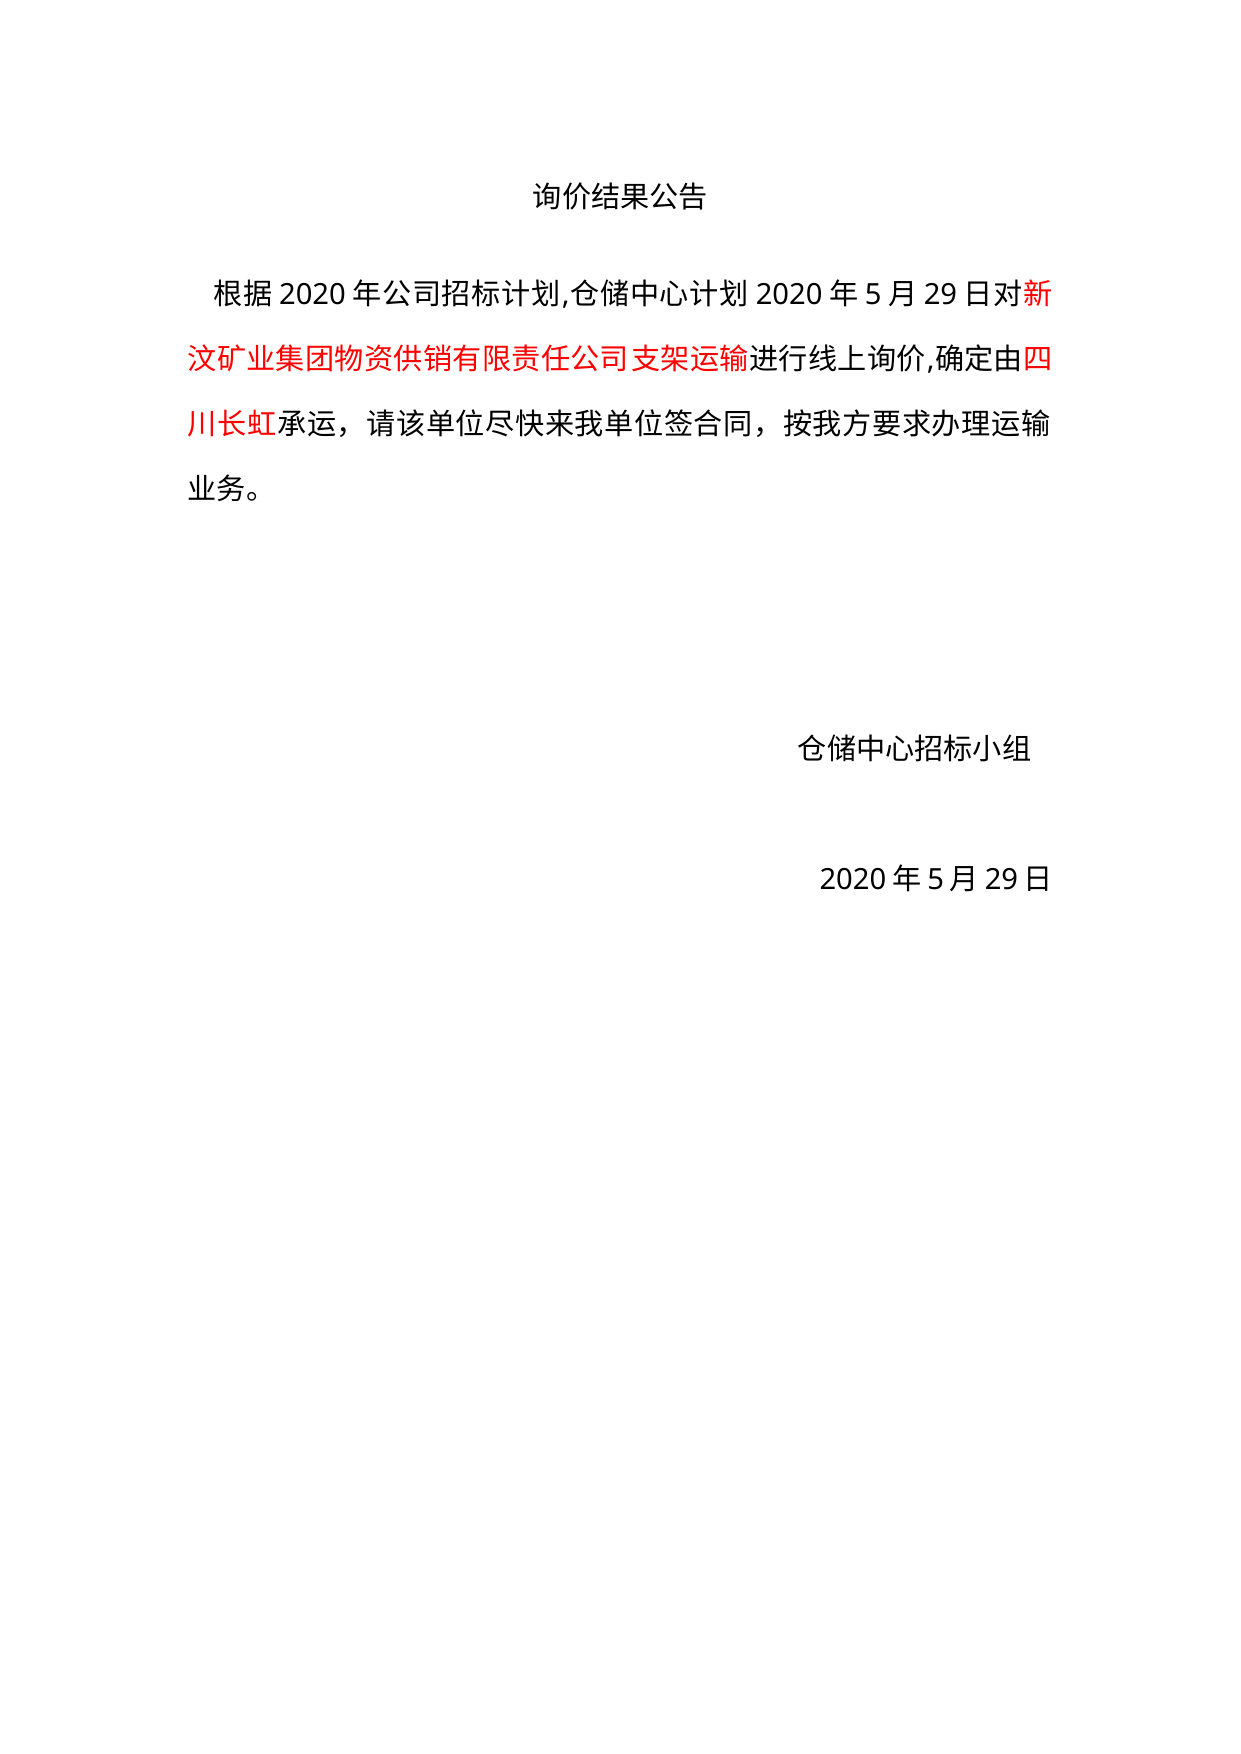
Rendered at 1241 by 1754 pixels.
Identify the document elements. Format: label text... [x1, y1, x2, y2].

text 仓储中心招标小组 [187, 714, 1031, 779]
text 询价结果公告 [187, 162, 1053, 227]
text 根据2020年公司招标计划,仓储中心计划2020年5月29日对新汶矿业集团物资供销有限责任公司支架运输进行线上询价,确定由四川长虹承运，请该单位尽快来我单位签合同，按我方要求办理运输业务。 [187, 259, 1053, 519]
text 2020年5月29日 [187, 844, 1053, 909]
